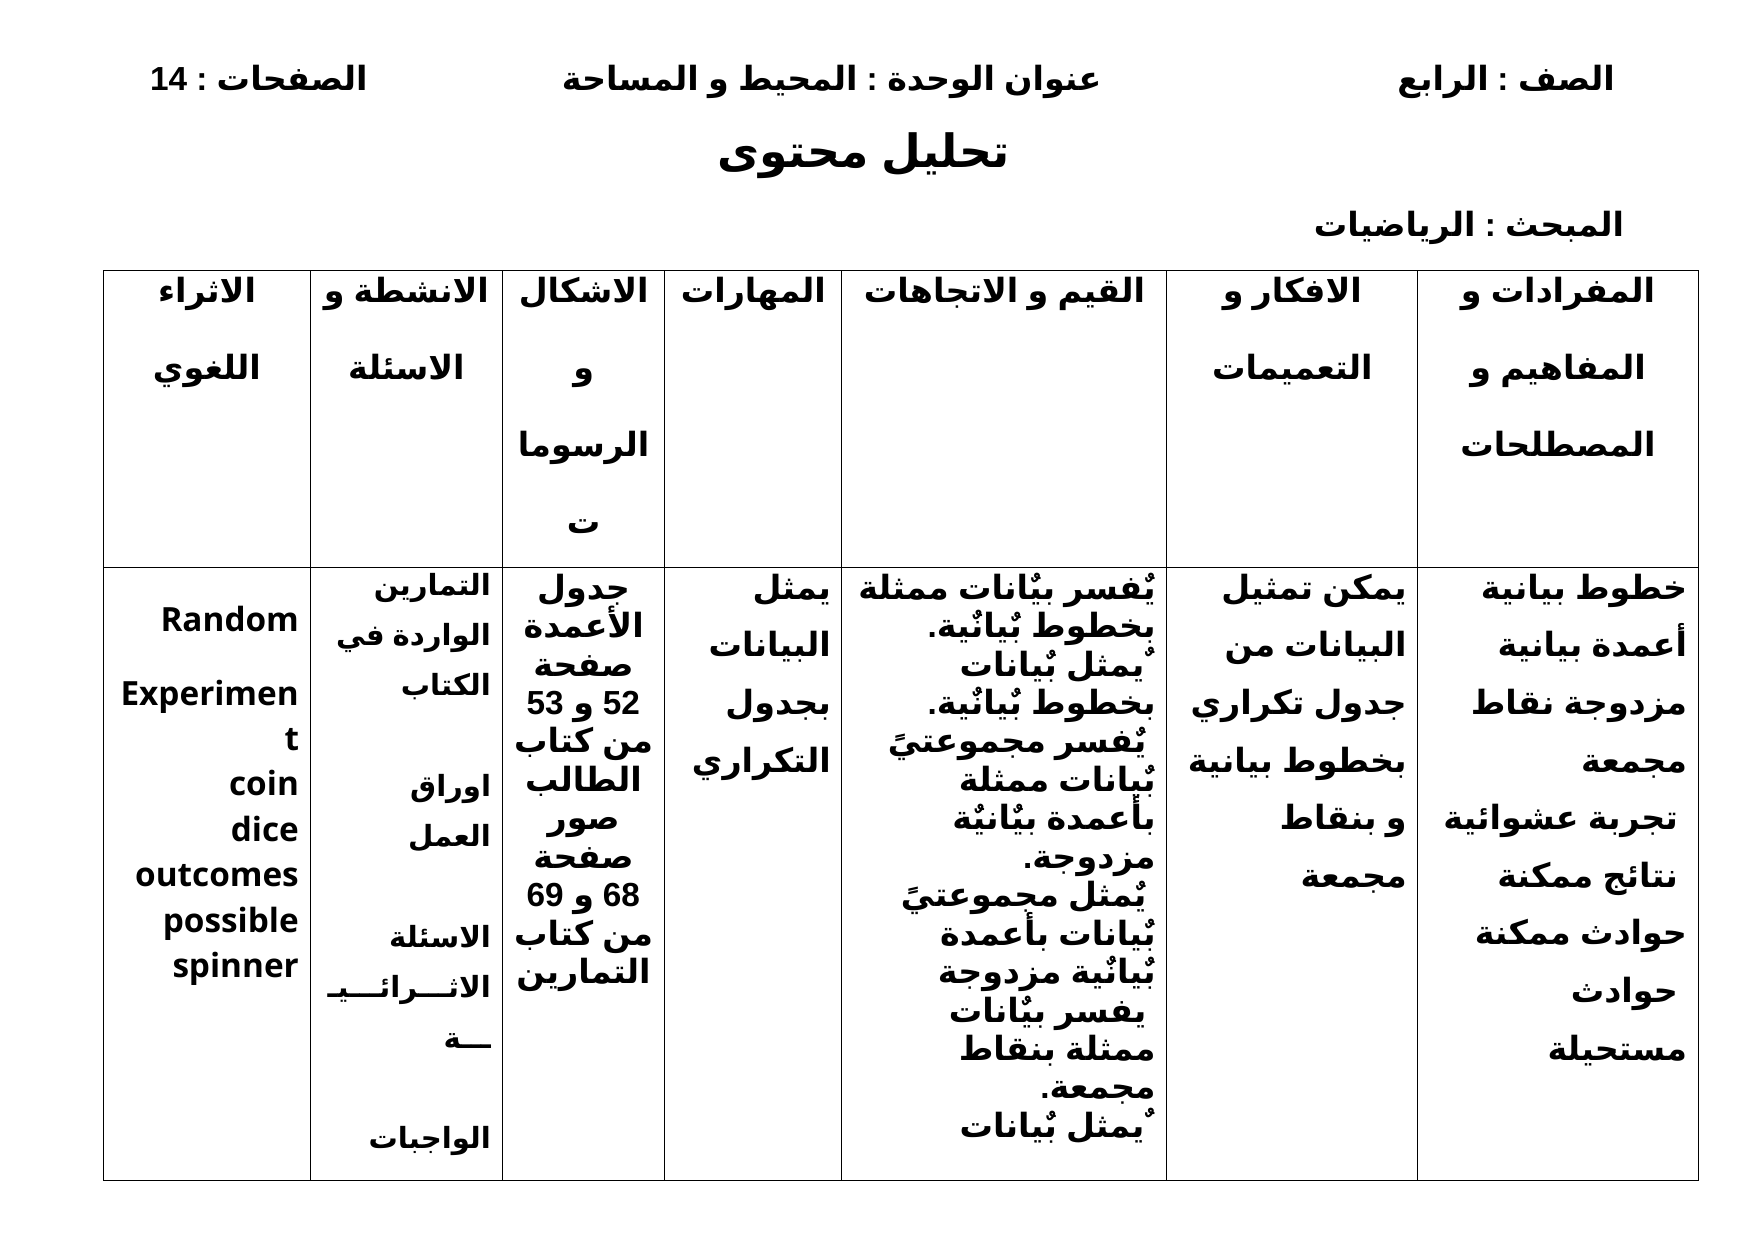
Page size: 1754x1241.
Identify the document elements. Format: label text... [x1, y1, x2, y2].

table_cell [311, 568, 502, 1180]
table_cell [503, 568, 664, 1180]
table_header الافكار و التعميمات [1167, 271, 1417, 567]
text تحليل محتوى [103, 124, 1624, 177]
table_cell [665, 568, 841, 1180]
text المبحث : الرياضيات [103, 205, 1624, 244]
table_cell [1167, 568, 1417, 1180]
text الصف : الرابع عنوان الوحدة : المحيط و المساحة الصفحات : 14 [103, 59, 1624, 97]
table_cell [842, 568, 1166, 1180]
table_header الاشكال و الرسومات [503, 271, 664, 567]
table_header القيم و الاتجاهات [842, 271, 1166, 567]
table_header المفرادات و المفاهيم و المصطلحات [1418, 271, 1698, 567]
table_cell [104, 568, 310, 1180]
table_header الاثراء اللغوي [104, 271, 310, 567]
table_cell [1418, 568, 1698, 1180]
table_header الانشطة و الاسئلة [311, 271, 502, 567]
table_header المهارات [665, 271, 841, 567]
